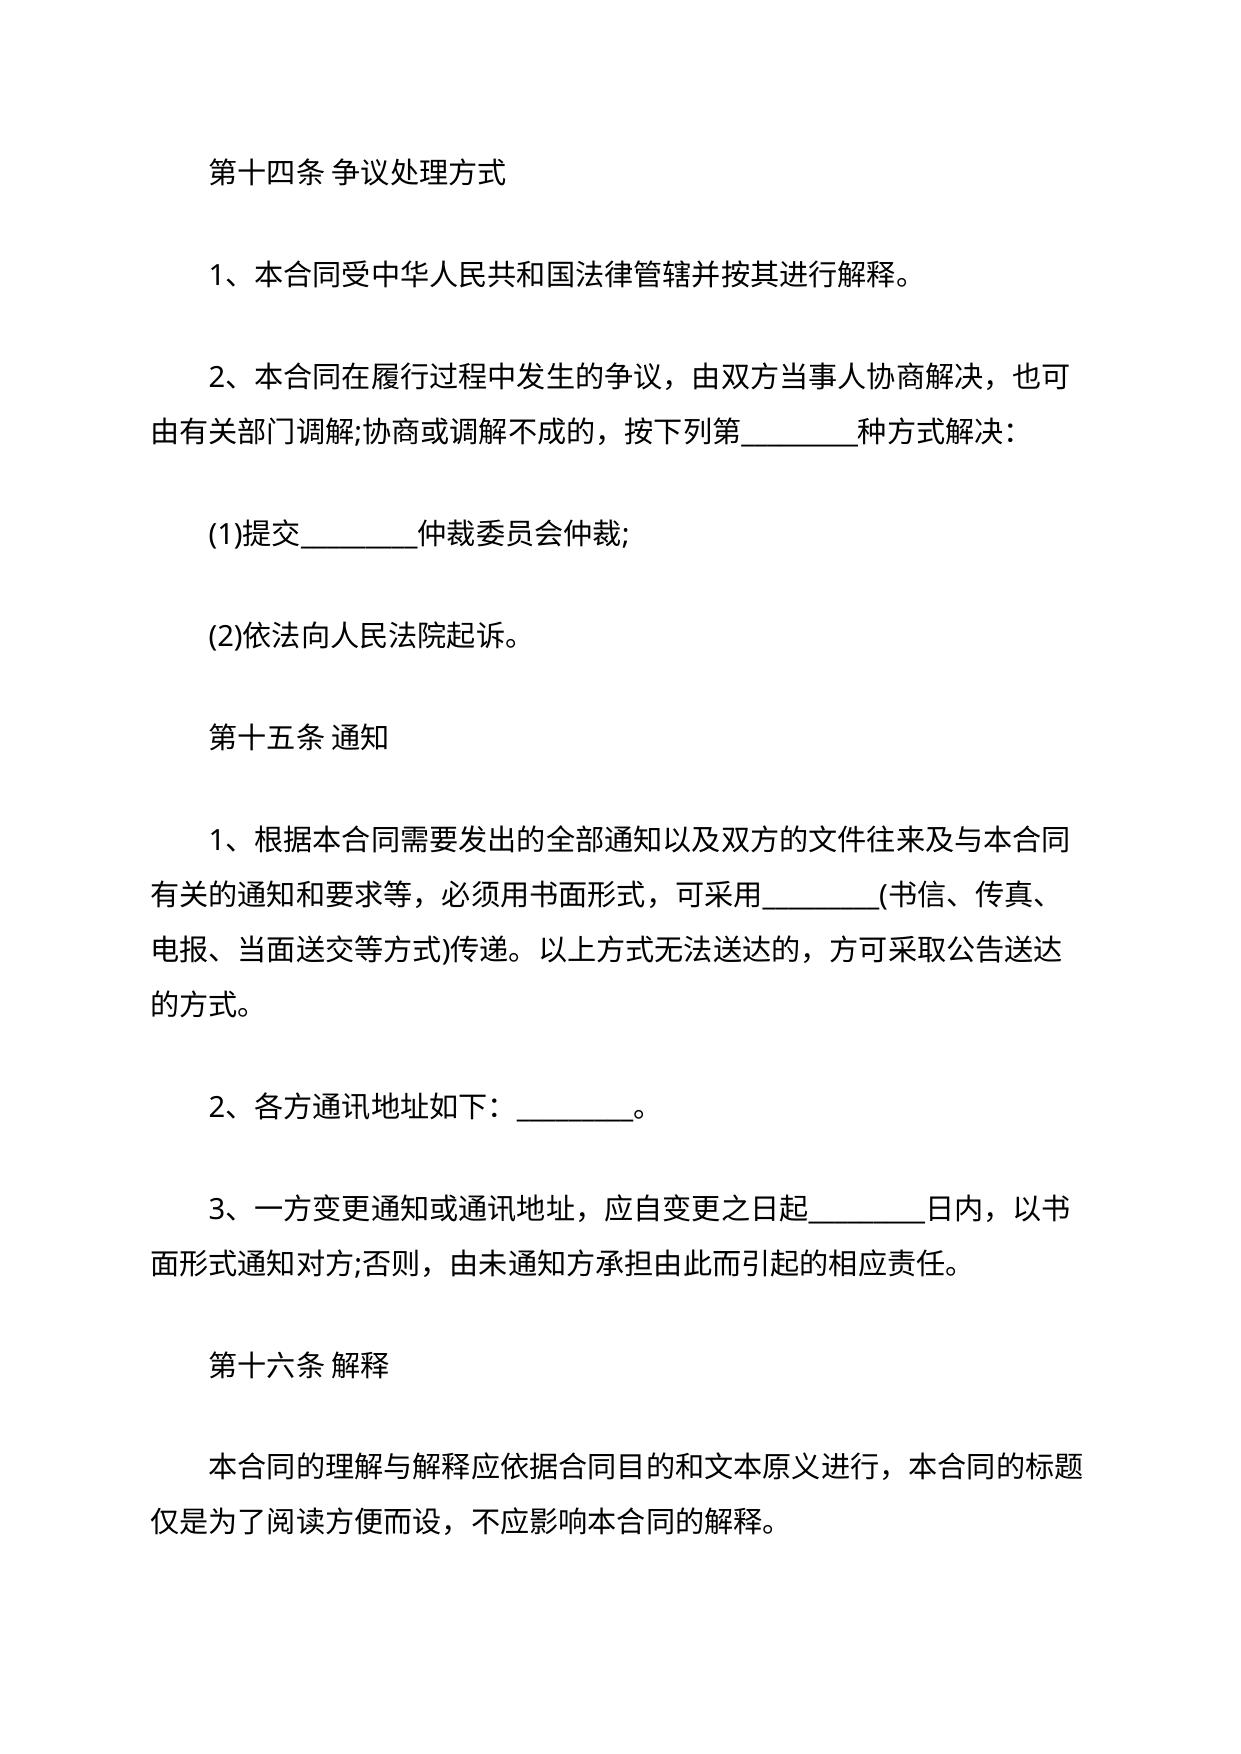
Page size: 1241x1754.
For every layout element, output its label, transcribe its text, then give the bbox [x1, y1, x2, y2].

text 2、各方通讯地址如下：_________。 [150, 1083, 1090, 1126]
text (2)依法向人民法院起诉。 [150, 613, 1090, 655]
text 1、根据本合同需要发出的全部通知以及双方的文件往来及与本合同有关的通知和要求等，必须用书面形式，可采用_________(书信、传真、电报、当面送交等方式)传递。以上方式无法送达的，方可采取公告送达的方式。 [150, 816, 1090, 1024]
text 3、一方变更通知或通讯地址，应自变更之日起_________日内，以书面形式通知对方;否则，由未通知方承担由此而引起的相应责任。 [150, 1185, 1090, 1283]
text (1)提交_________仲裁委员会仲裁; [150, 511, 1090, 553]
text 第十五条 通知 [150, 715, 1090, 757]
text 第十四条 争议处理方式 [150, 150, 1090, 192]
text 2、本合同在履行过程中发生的争议，由双方当事人协商解决，也可由有关部门调解;协商或调解不成的，按下列第_________种方式解决： [150, 354, 1090, 451]
text 本合同的理解与解释应依据合同目的和文本原义进行，本合同的标题仅是为了阅读方便而设，不应影响本合同的解释。 [150, 1444, 1090, 1541]
text 第十六条 解释 [150, 1342, 1090, 1384]
text 1、本合同受中华人民共和国法律管辖并按其进行解释。 [150, 252, 1090, 294]
